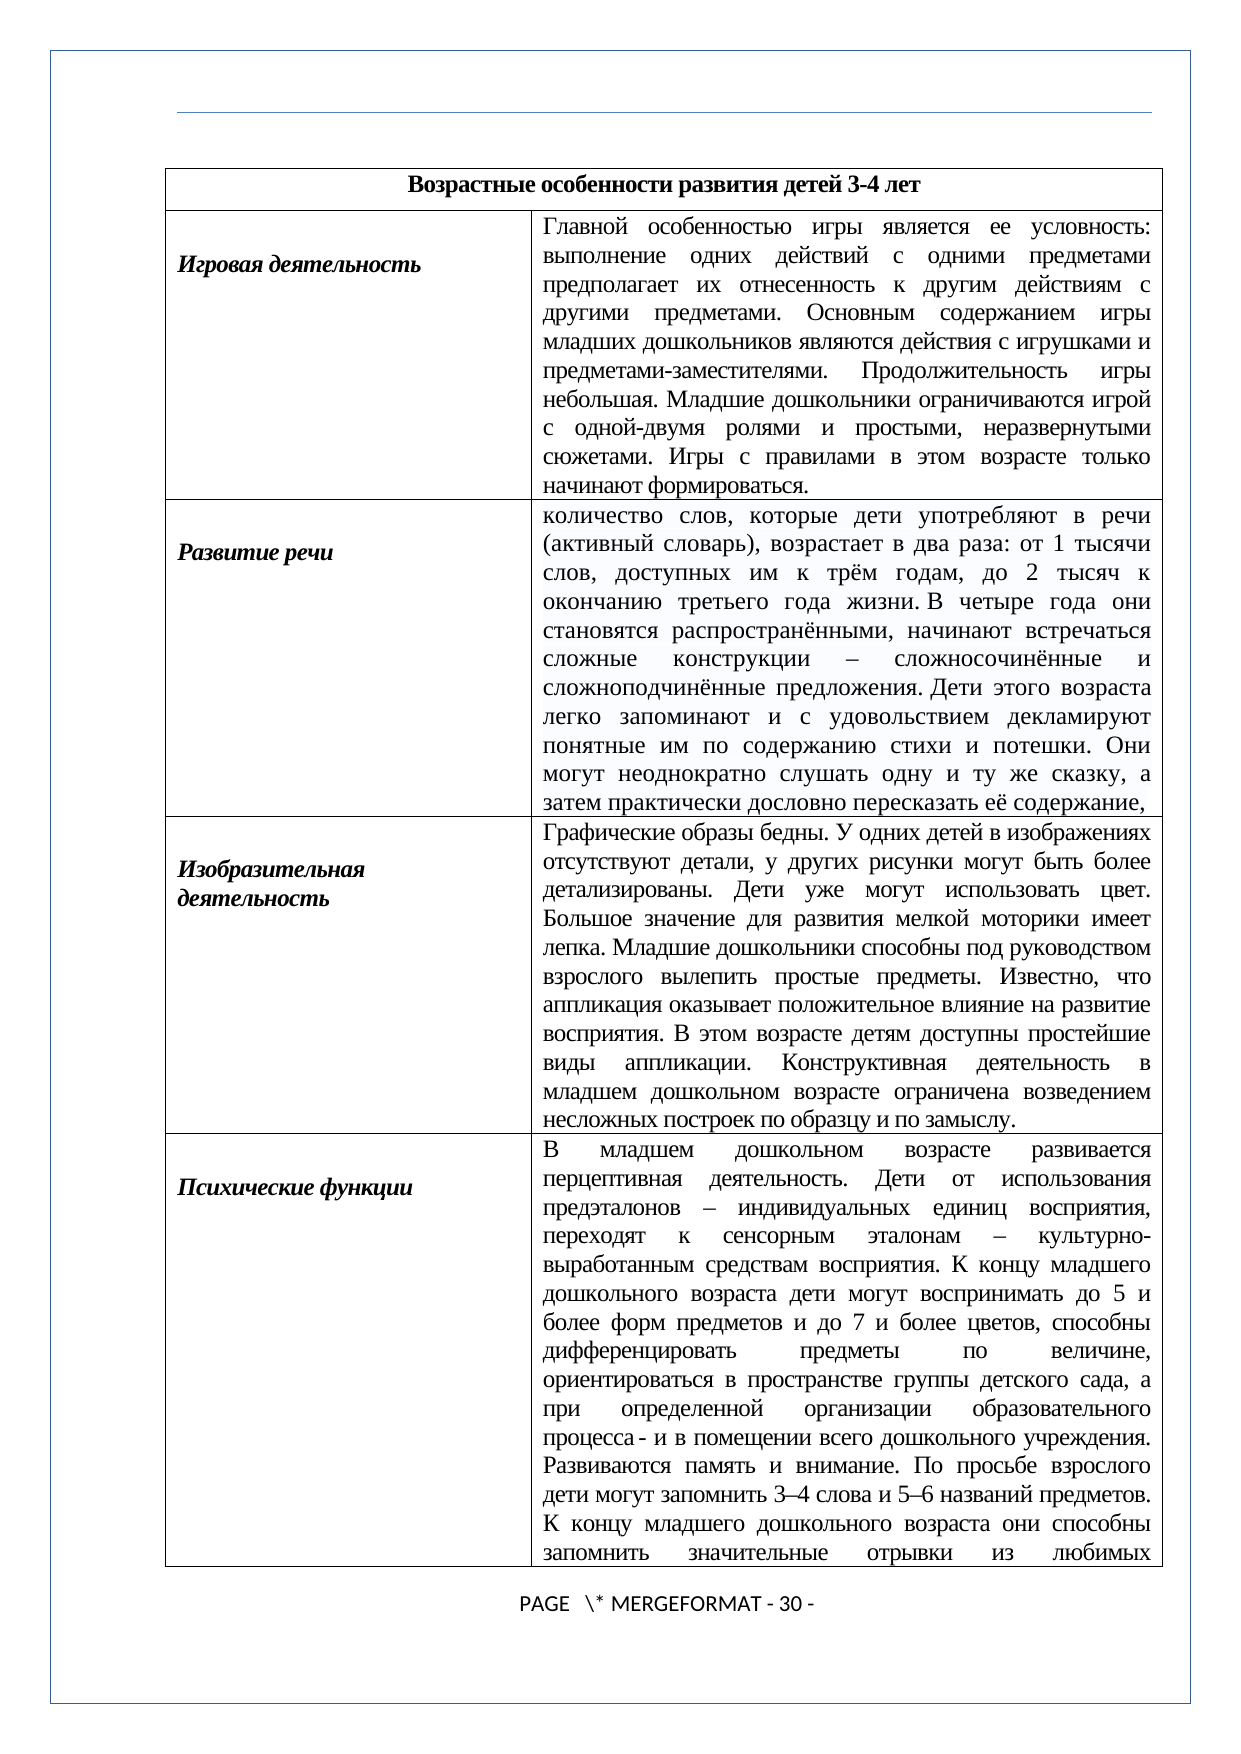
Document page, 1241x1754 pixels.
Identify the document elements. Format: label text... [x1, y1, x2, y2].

table_cell Возрастные особенности развития детей 3-4 лет [166, 169, 1162, 210]
table_cell количество слов, которые дети употребляют в речи (активный словарь), возрастает в два раза: от 1 тысячи слов, доступных им к трём годам, до 2 тысяч к окончанию третьего года жизни. В четыре года они становятся распространёнными, начинают встречаться сложные конструкции – сложносочинённые и сложноподчинённые предложения. Дети этого возраста легко запоминают и с удовольствием декламируют понятные им по содержанию стихи и потешки. Они могут неоднократно слушать одну и ту же сказку, а затем практически дословно пересказать её содержание, [532, 500, 1162, 816]
table_cell Графические образы бедны. У одних детей в изображениях отсутствуют детали, у других рисунки могут быть более детализированы. Дети уже могут использовать цвет. Большое значение для развития мелкой моторики имеет лепка. Младшие дошкольники способны под руководством взрослого вылепить простые предметы. Известно, что аппликация оказывает положительное влияние на развитие восприятия. В этом возрасте детям доступны простейшие виды аппликации. Конструктивная деятельность в младшем дошкольном возрасте ограничена возведением несложных построек по образцу и по замыслу. [532, 817, 1162, 1133]
table_cell Изобразительная деятельность [166, 817, 531, 1133]
table_cell Развитие речи [166, 500, 531, 816]
table_cell Психические функции [166, 1134, 531, 1566]
table_cell Главной особенностью игры является ее условность: выполнение одних действий с одними предметами предполагает их отнесенность к другим действиям с другими предметами. Основным содержанием игры младших дошкольников являются действия с игрушками и предметами-заместителями. Продолжительность игры небольшая. Младшие дошкольники ограничиваются игрой с одной-двумя ролями и простыми, неразвернутыми сюжетами. Игры с правилами в этом возрасте только начинают формироваться. [532, 211, 1162, 499]
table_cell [532, 1134, 1162, 1566]
table_cell Игровая деятельность [166, 211, 531, 499]
